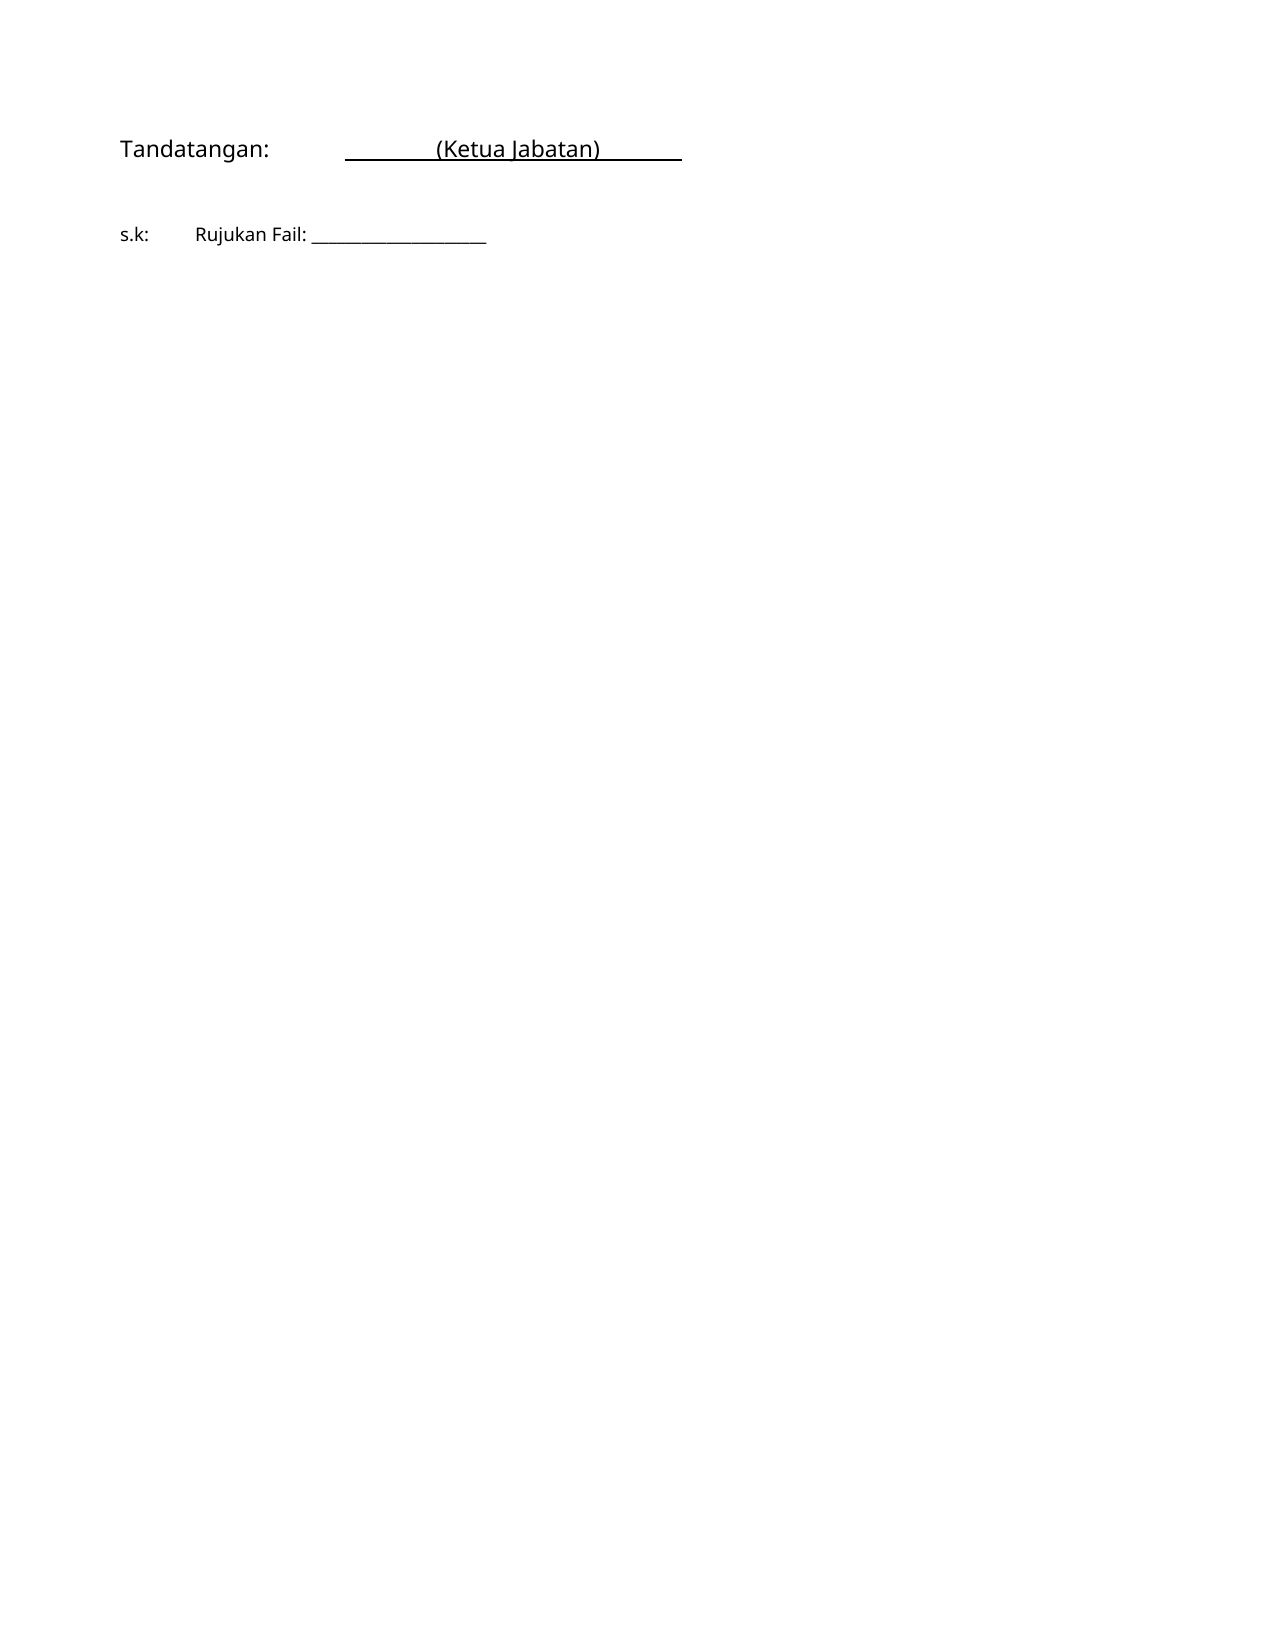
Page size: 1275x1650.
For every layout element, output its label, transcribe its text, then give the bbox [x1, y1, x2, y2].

text s.k: Rujukan Fail: _____________________ [120, 221, 1155, 247]
text Tandatangan: _________(Ketua Jabatan)________ [120, 133, 1155, 164]
